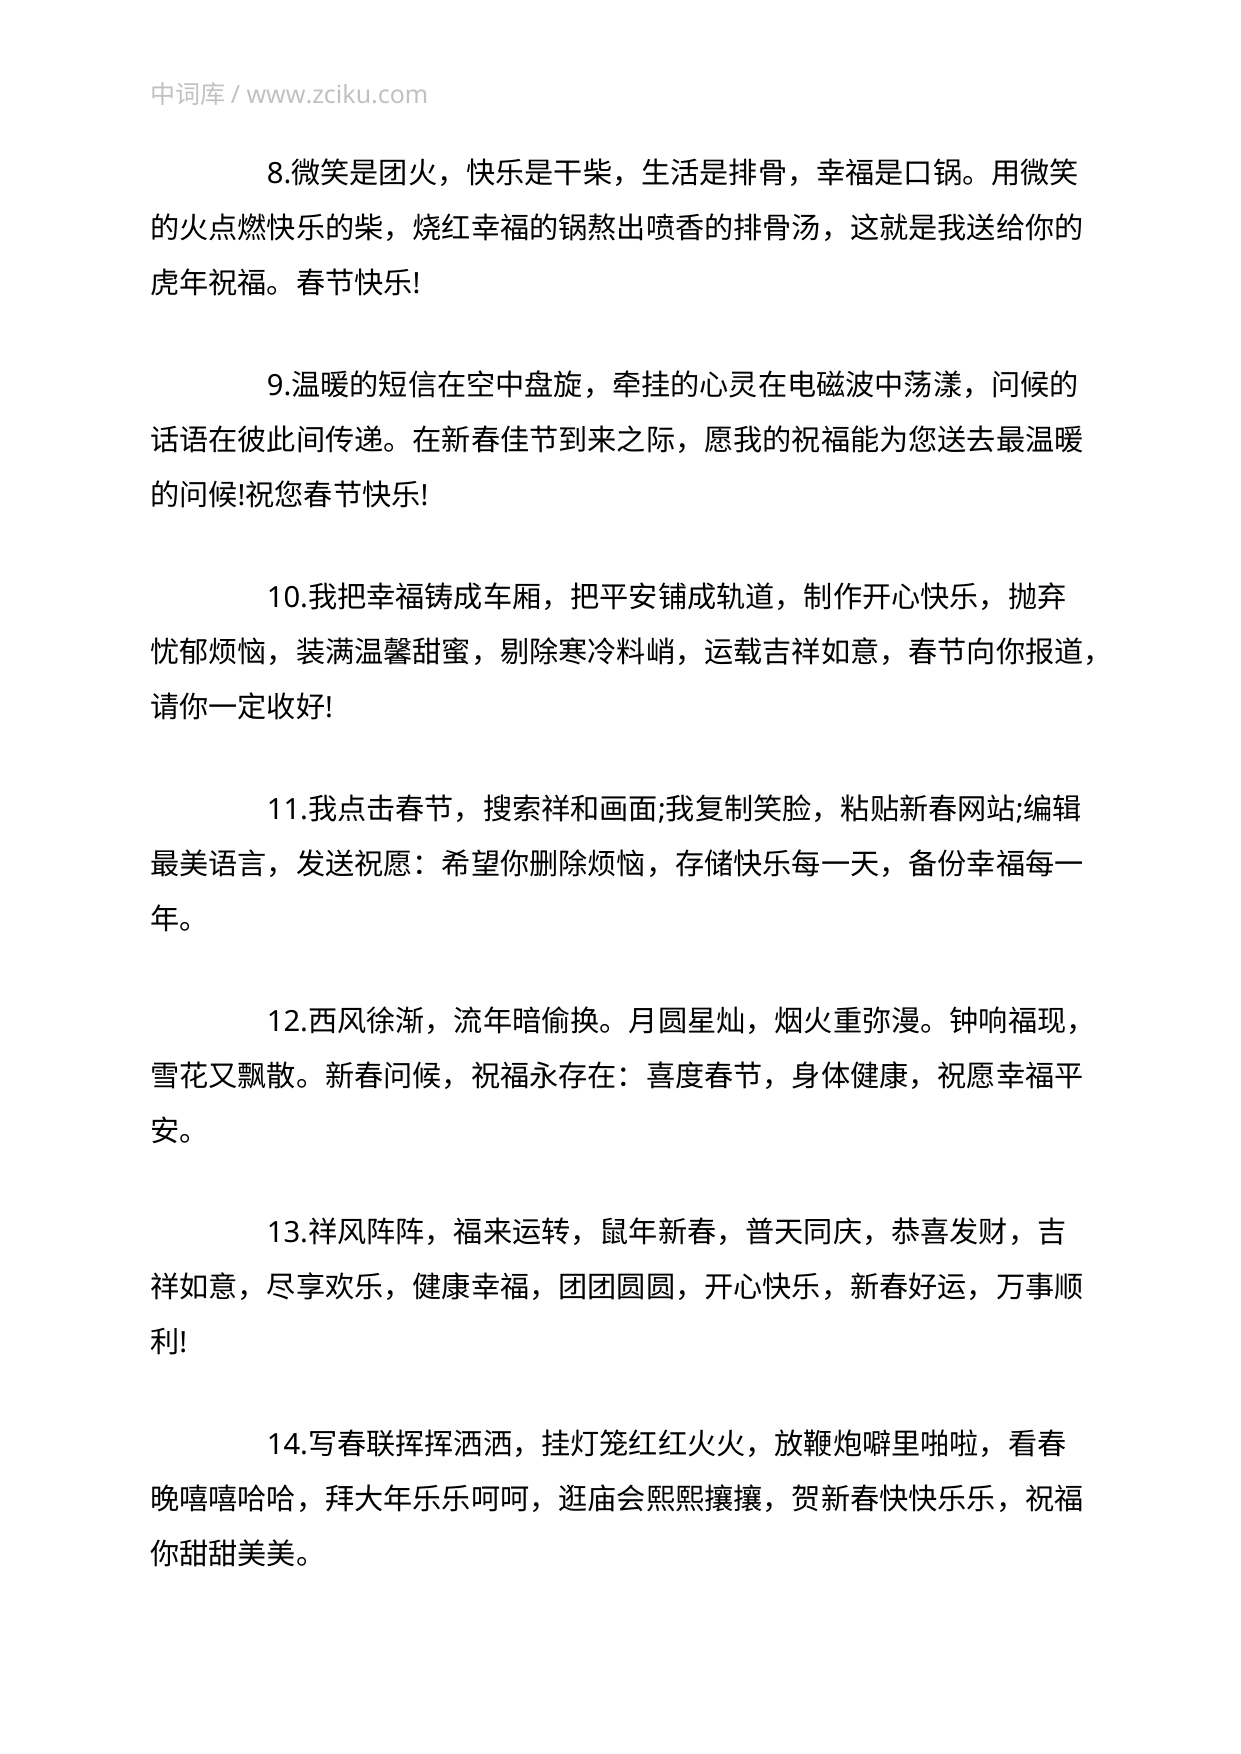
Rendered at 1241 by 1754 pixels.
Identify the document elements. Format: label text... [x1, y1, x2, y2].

text 12.西风徐渐，流年暗偷换。月圆星灿，烟火重弥漫。钟响福现，雪花又飘散。新春问候，祝福永存在：喜度春节，身体健康，祝愿幸福平安。 [150, 997, 1090, 1149]
text 14.写春联挥挥洒洒，挂灯笼红红火火，放鞭炮噼里啪啦，看春晚嘻嘻哈哈，拜大年乐乐呵呵，逛庙会熙熙攘攘，贺新春快快乐乐，祝福你甜甜美美。 [150, 1421, 1090, 1573]
text 9.温暖的短信在空中盘旋，牵挂的心灵在电磁波中荡漾，问候的话语在彼此间传递。在新春佳节到来之际，愿我的祝福能为您送去最温暖的问候!祝您春节快乐! [150, 362, 1090, 514]
text 11.我点击春节，搜索祥和画面;我复制笑脸，粘贴新春网站;编辑最美语言，发送祝愿：希望你删除烦恼，存储快乐每一天，备份幸福每一年。 [150, 786, 1090, 938]
text 10.我把幸福铸成车厢，把平安铺成轨道，制作开心快乐，抛弃忧郁烦恼，装满温馨甜蜜，剔除寒冷料峭，运载吉祥如意，春节向你报道，请你一定收好! [150, 574, 1090, 726]
text 13.祥风阵阵，福来运转，鼠年新春，普天同庆，恭喜发财，吉祥如意，尽享欢乐，健康幸福，团团圆圆，开心快乐，新春好运，万事顺利! [150, 1209, 1090, 1361]
text 8.微笑是团火，快乐是干柴，生活是排骨，幸福是口锅。用微笑的火点燃快乐的柴，烧红幸福的锅熬出喷香的排骨汤，这就是我送给你的虎年祝福。春节快乐! [150, 150, 1090, 302]
